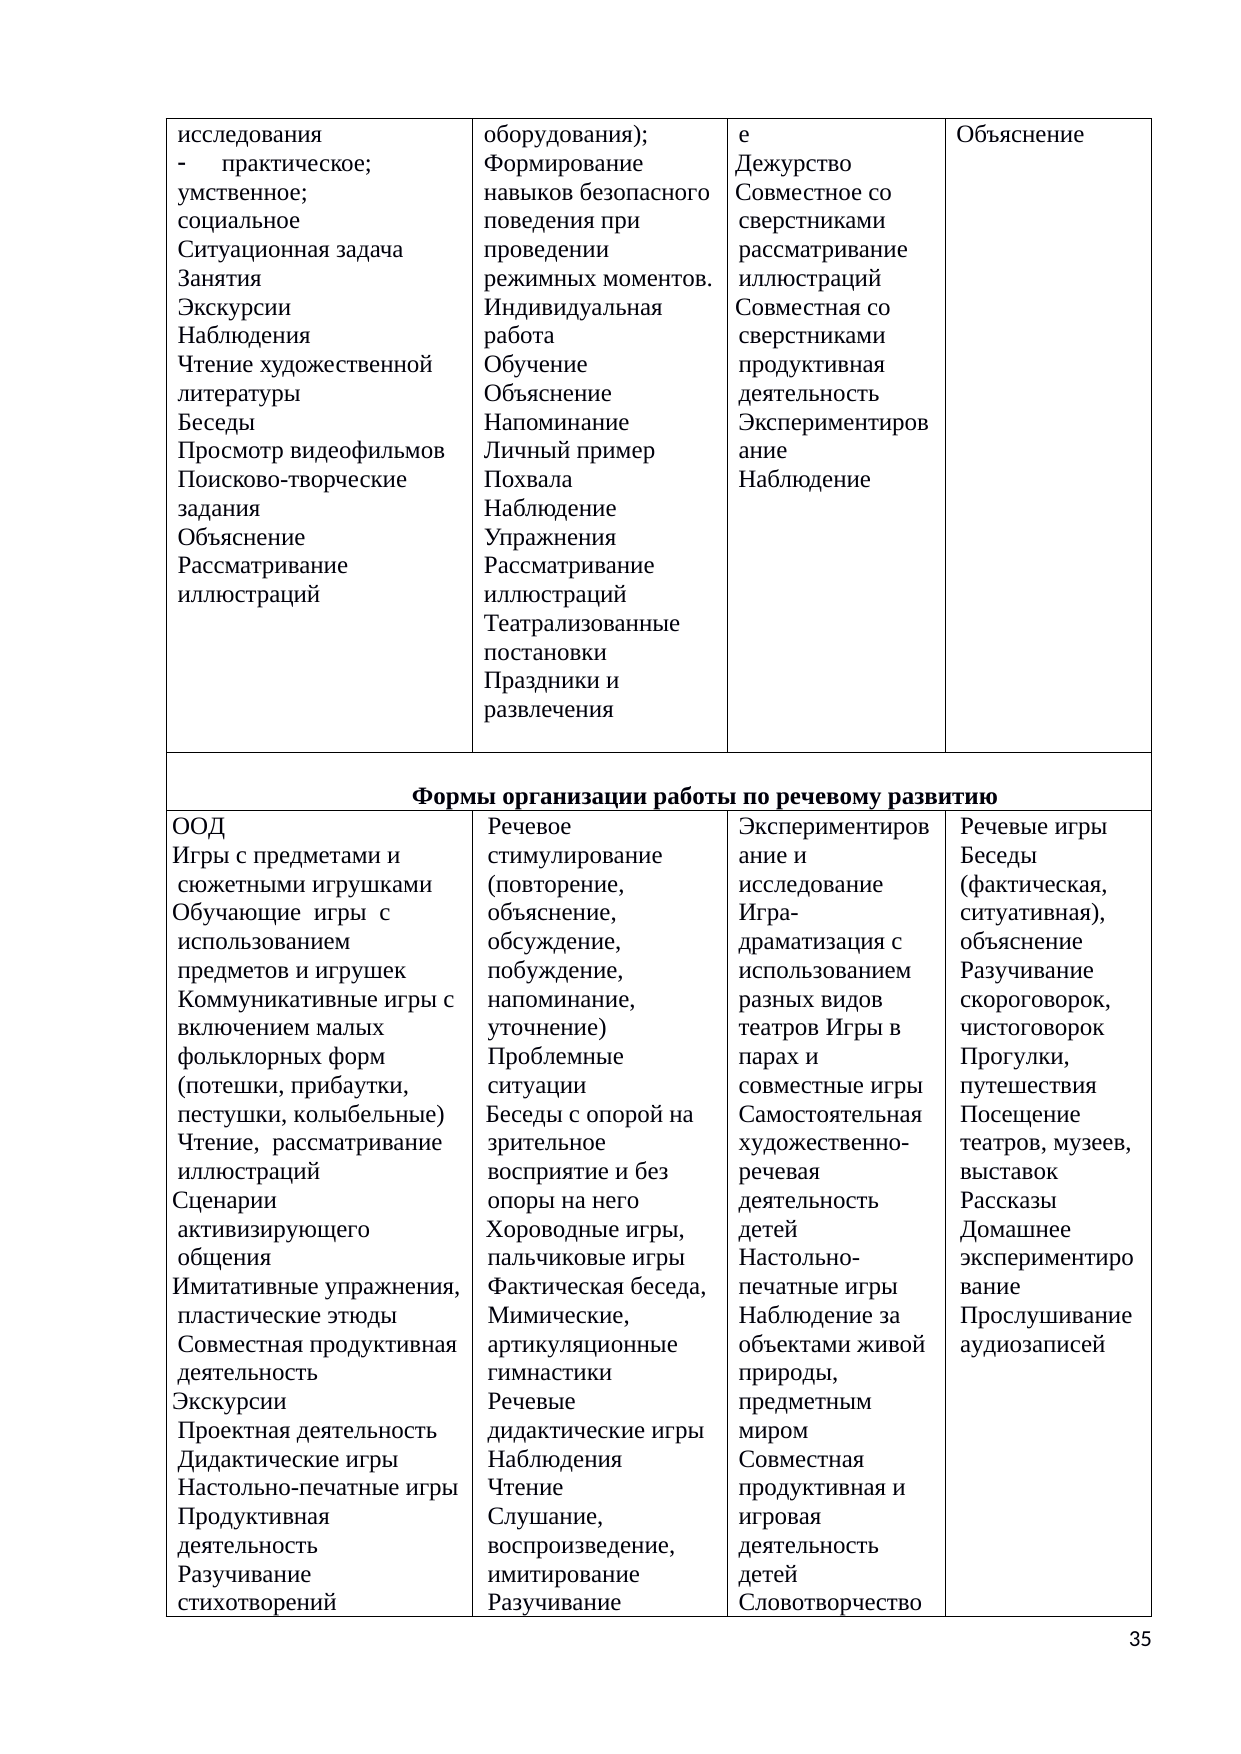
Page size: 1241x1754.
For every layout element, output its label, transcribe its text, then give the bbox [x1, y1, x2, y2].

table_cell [728, 811, 945, 1616]
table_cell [473, 811, 727, 1616]
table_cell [167, 811, 472, 1616]
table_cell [946, 119, 1151, 752]
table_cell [946, 811, 1151, 1616]
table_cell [728, 119, 945, 752]
table_cell Формы организации работы по речевому развитию [167, 753, 1151, 810]
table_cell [473, 119, 727, 752]
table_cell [167, 119, 472, 752]
